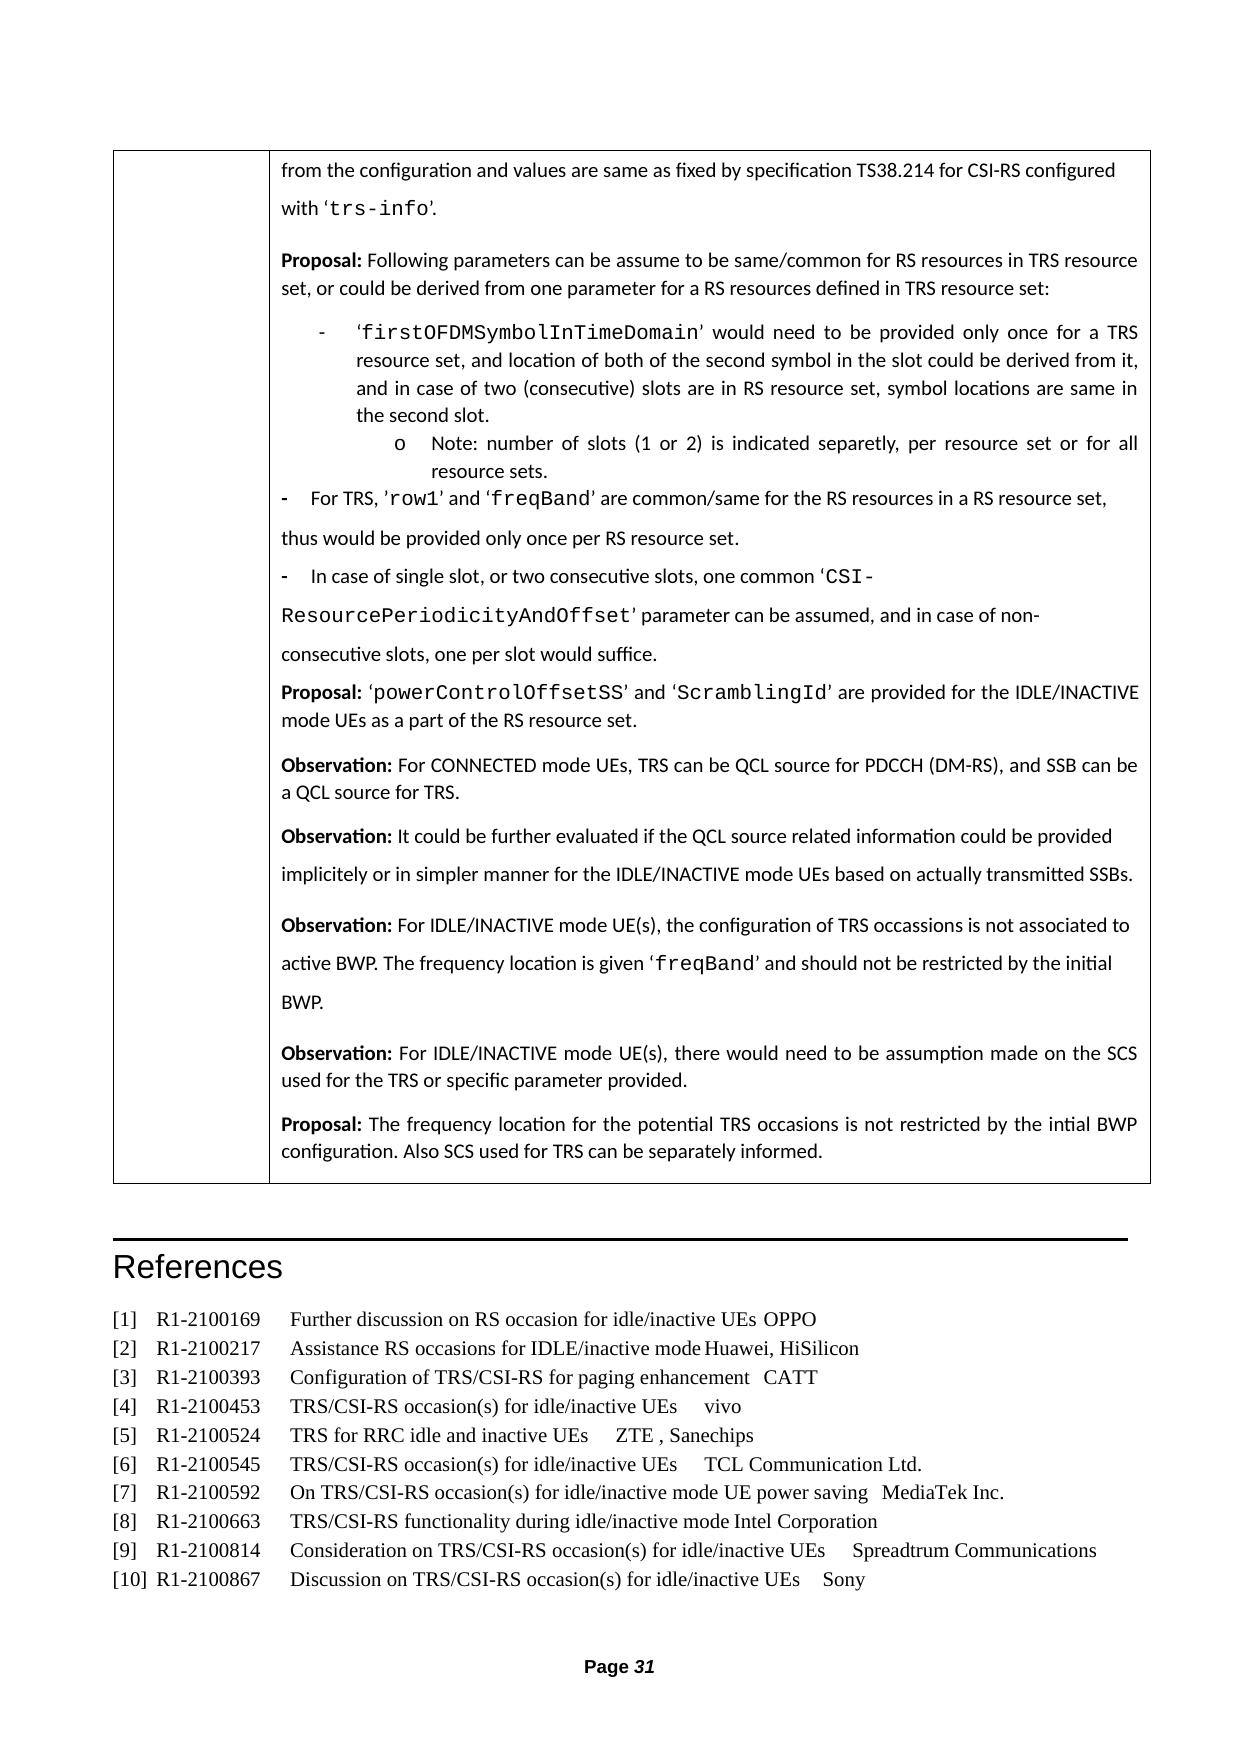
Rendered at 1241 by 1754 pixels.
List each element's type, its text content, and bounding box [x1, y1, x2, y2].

list R1-2100663 TRS/CSI-RS functionality during idle/inactive mode Intel Corporation [112, 1509, 1128, 1533]
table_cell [270, 151, 1150, 1183]
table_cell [114, 151, 269, 1183]
list R1-2100453 TRS/CSI-RS occasion(s) for idle/inactive UEs vivo [112, 1394, 1128, 1418]
list R1-2100524 TRS for RRC idle and inactive UEs ZTE , Sanechips [112, 1423, 1128, 1447]
subtitle References [112, 1239, 1128, 1285]
list R1-2100592 On TRS/CSI-RS occasion(s) for idle/inactive mode UE power saving MediaTek Inc. [112, 1480, 1128, 1504]
list R1-2100393 Configuration of TRS/CSI-RS for paging enhancement CATT [112, 1365, 1128, 1389]
list R1-2100867 Discussion on TRS/CSI-RS occasion(s) for idle/inactive UEs Sony [112, 1567, 1128, 1591]
list R1-2100169 Further discussion on RS occasion for idle/inactive UEs OPPO [112, 1307, 1128, 1331]
list R1-2100217 Assistance RS occasions for IDLE/inactive mode Huawei, HiSilicon [112, 1336, 1128, 1360]
list R1-2100545 TRS/CSI-RS occasion(s) for idle/inactive UEs TCL Communication Ltd. [112, 1451, 1128, 1476]
list R1-2100814 Consideration on TRS/CSI-RS occasion(s) for idle/inactive UEs Spreadtrum Communications [112, 1538, 1128, 1562]
